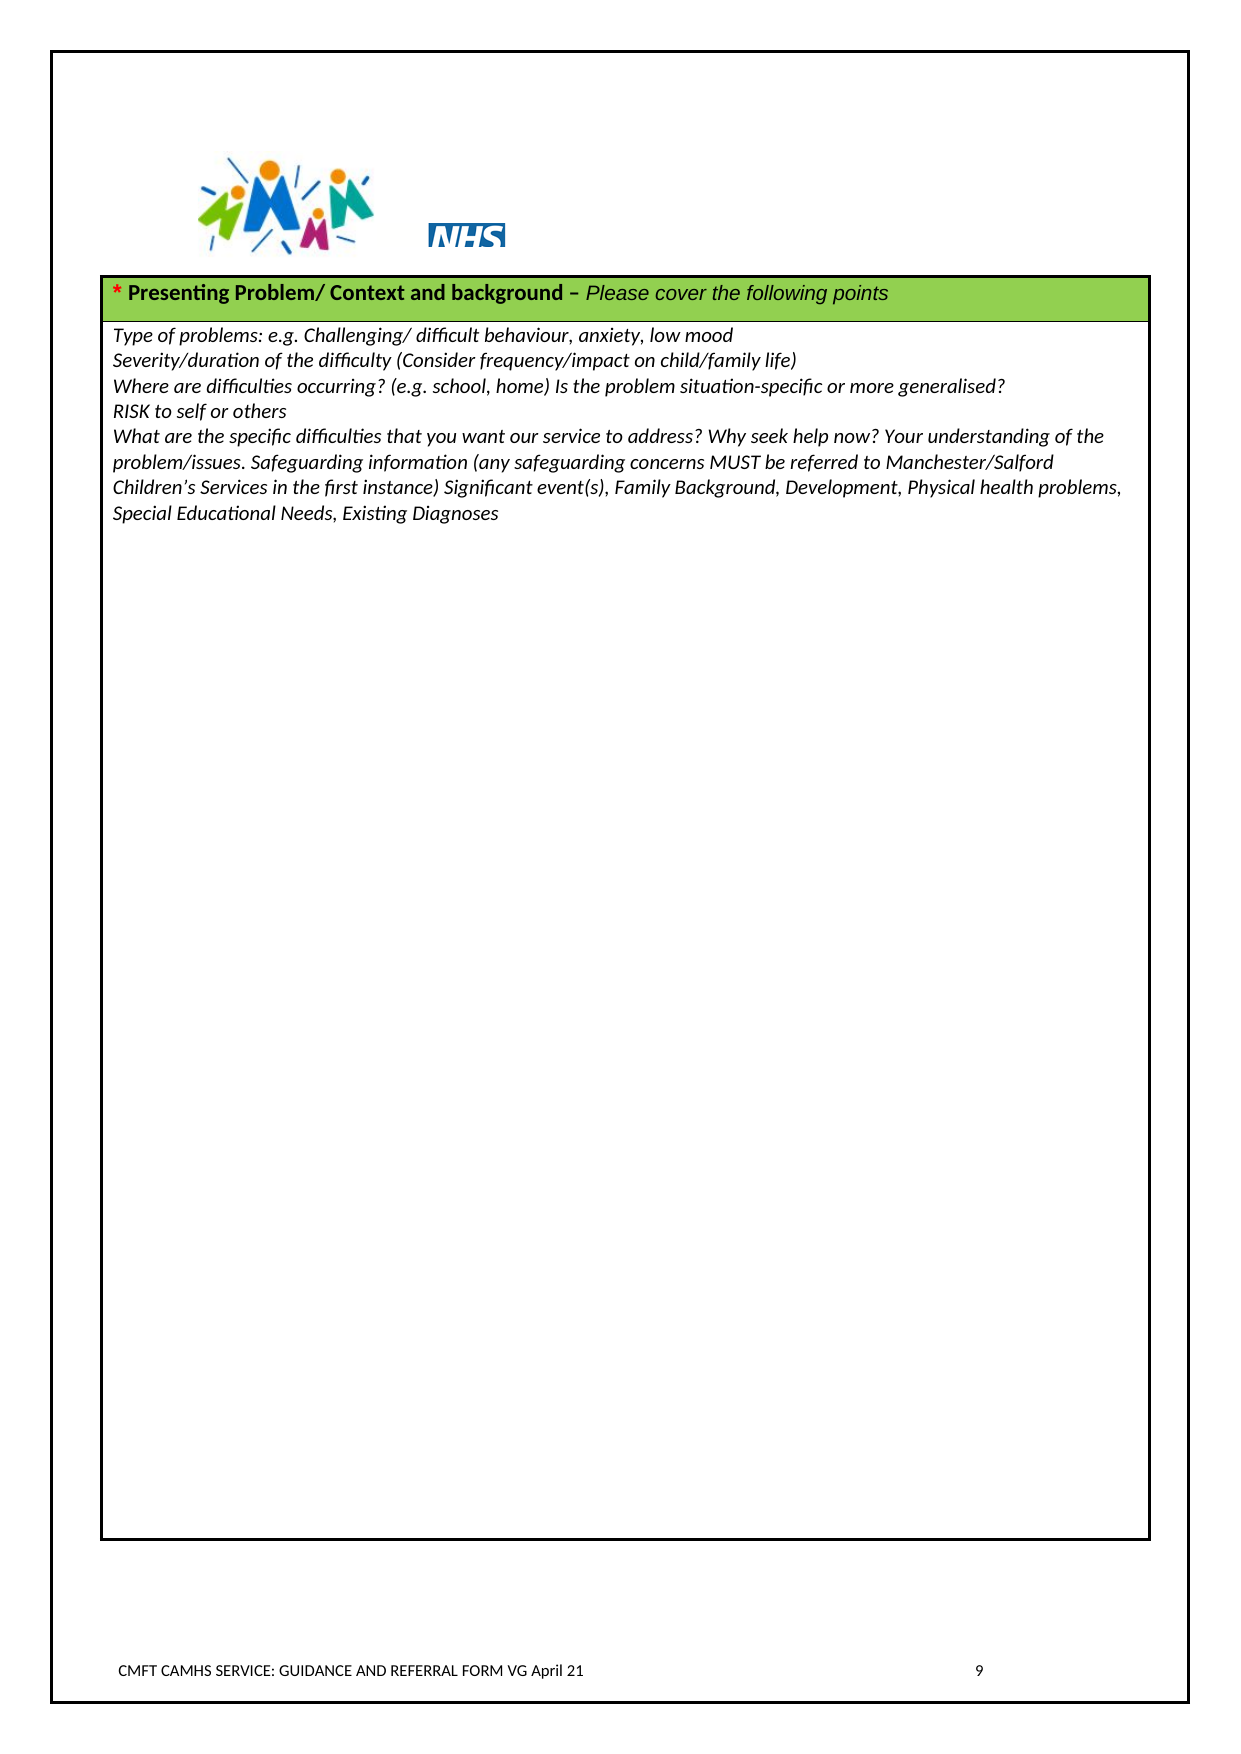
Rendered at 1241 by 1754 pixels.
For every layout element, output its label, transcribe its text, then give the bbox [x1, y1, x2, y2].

table_header * Presenting Problem/ Context and background – Please cover the following points [103, 278, 1148, 321]
table_cell Type of problems: e.g. Challenging/ difficult behaviour, anxiety, low mood Severity/duration of the difficulty (Consider frequency/impact on child/family life) Where are difficulties occurring? (e.g. school, home) Is the problem situation-specific or more generalised? RISK to self or others What are the specific difficulties that you want our service to address? Why seek help now? Your understanding of the problem/issues. Safeguarding information (any safeguarding concerns MUST be referred to Manchester/Salford Children’s Services in the first instance) Significant event(s), Family Background, Development, Physical health problems, Special Educational Needs, Existing Diagnoses [103, 322, 1148, 1538]
